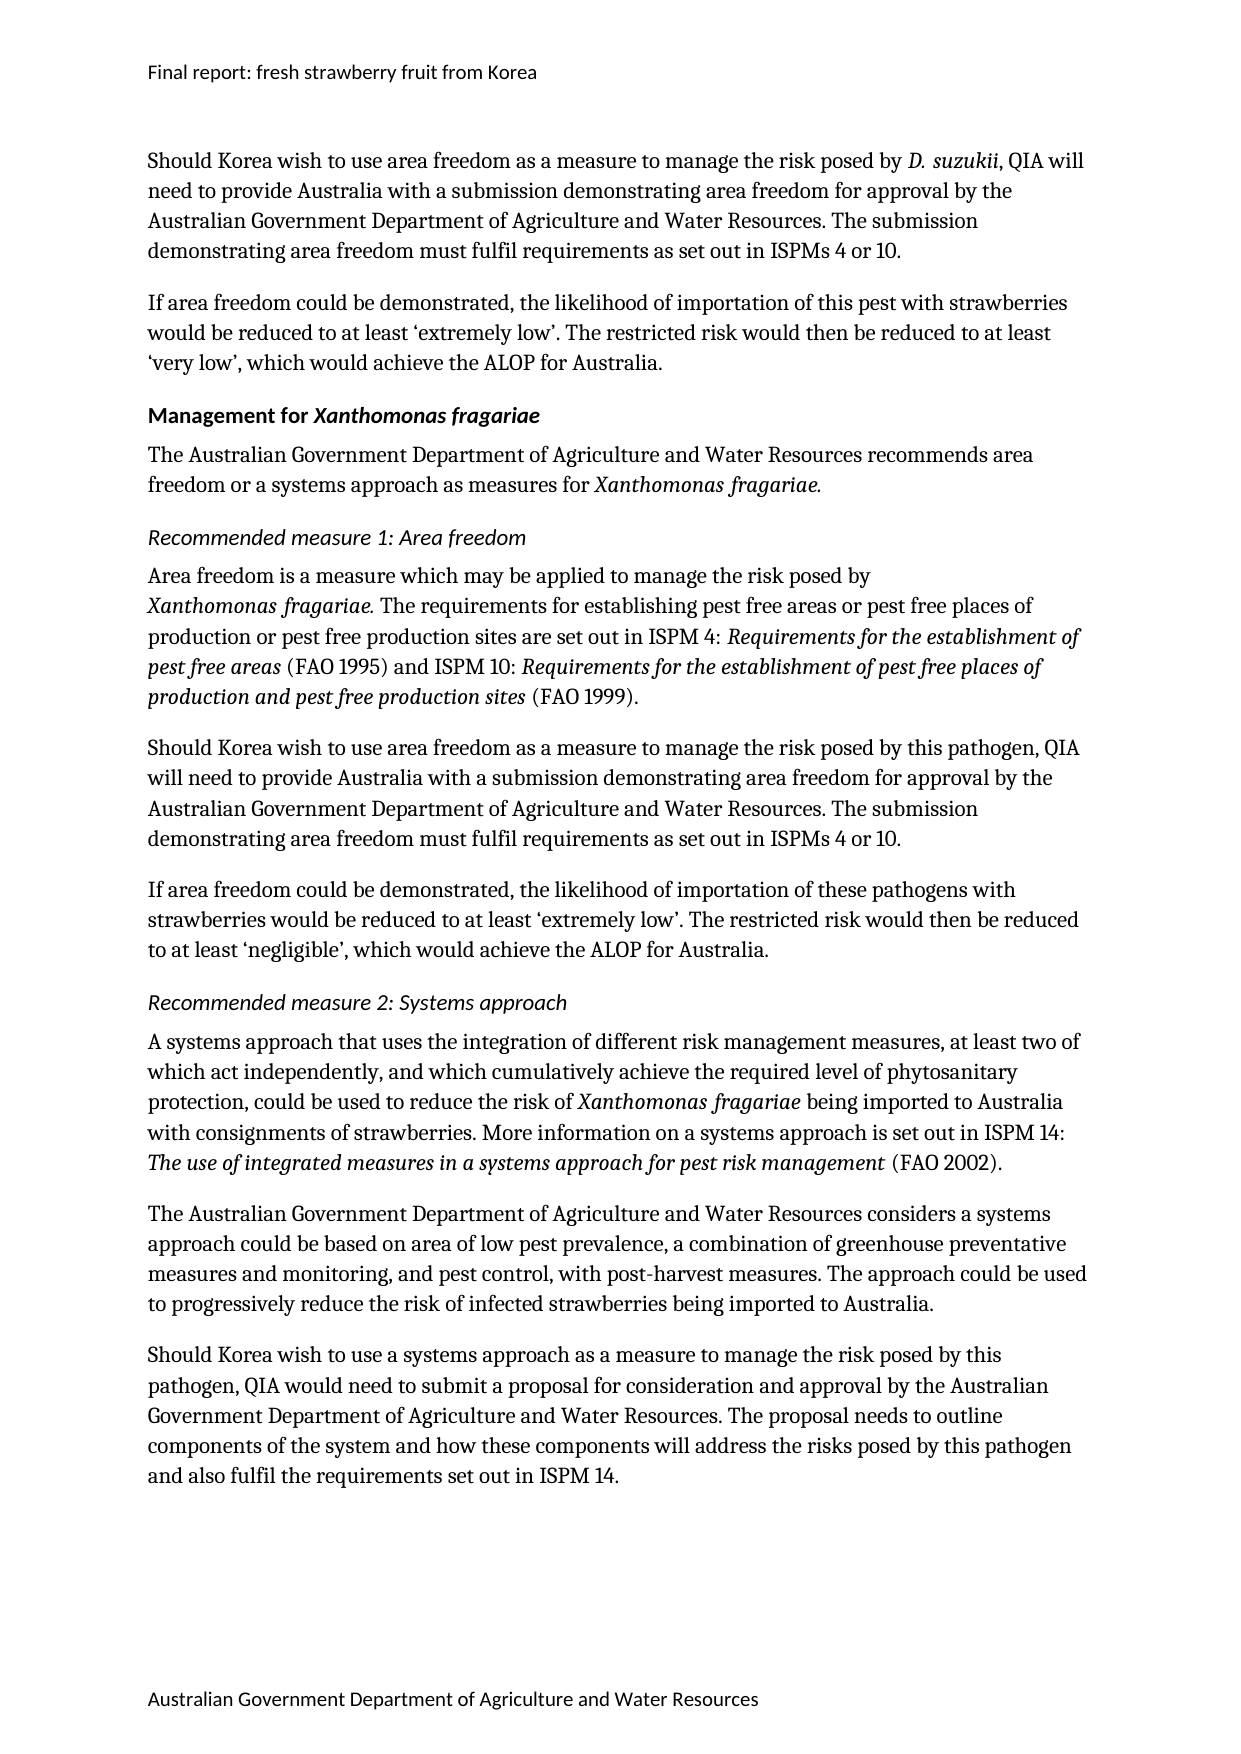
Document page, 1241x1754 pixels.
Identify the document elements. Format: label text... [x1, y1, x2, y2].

subtitle Recommended measure 1: Area freedom [148, 523, 1092, 551]
text The Australian Government Department of Agriculture and Water Resources recommends area freedom or a systems approach as measures for Xanthomonas fragariae. [148, 441, 1092, 498]
text The Australian Government Department of Agriculture and Water Resources considers a systems approach could be based on area of low pest prevalence, a combination of greenhouse preventative measures and monitoring, and pest control, with post-harvest measures. The approach could be used to progressively reduce the risk of infected strawberries being imported to Australia. [148, 1201, 1092, 1317]
subtitle Management for Xanthomonas fragariae [148, 401, 1092, 429]
text If area freedom could be demonstrated, the likelihood of importation of these pathogens with strawberries would be reduced to at least ‘extremely low’. The restricted risk would then be reduced to at least ‘negligible’, which would achieve the ALOP for Australia. [148, 877, 1092, 963]
text Should Korea wish to use a systems approach as a measure to manage the risk posed by this pathogen, QIA would need to submit a proposal for consideration and approval by the Australian Government Department of Agriculture and Water Resources. The proposal needs to outline components of the system and how these components will address the risks posed by this pathogen and also fulfil the requirements set out in ISPM 14. [148, 1342, 1092, 1489]
text Area freedom is a measure which may be applied to manage the risk posed by Xanthomonas fragariae. The requirements for establishing pest free areas or pest free places of production or pest free production sites are set out in ISPM 4: Requirements for the establishment of pest free areas (FAO 1995) and ISPM 10: Requirements for the establishment of pest free places of production and pest free production sites (FAO 1999). [148, 563, 1092, 710]
subtitle Recommended measure 2: Systems approach [148, 988, 1092, 1016]
text A systems approach that uses the integration of different risk management measures, at least two of which act independently, and which cumulatively achieve the required level of phytosanitary protection, could be used to reduce the risk of Xanthomonas fragariae being imported to Australia with consignments of strawberries. More information on a systems approach is set out in ISPM 14: The use of integrated measures in a systems approach for pest risk management (FAO 2002). [148, 1029, 1092, 1176]
text Should Korea wish to use area freedom as a measure to manage the risk posed by D. suzukii, QIA will need to provide Australia with a submission demonstrating area freedom for approval by the Australian Government Department of Agriculture and Water Resources. The submission demonstrating area freedom must fulfil requirements as set out in ISPMs 4 or 10. [148, 148, 1092, 265]
text If area freedom could be demonstrated, the likelihood of importation of this pest with strawberries would be reduced to at least ‘extremely low’. The restricted risk would then be reduced to at least ‘very low’, which would achieve the ALOP for Australia. [148, 289, 1092, 376]
text Should Korea wish to use area freedom as a measure to manage the risk posed by this pathogen, QIA will need to provide Australia with a submission demonstrating area freedom for approval by the Australian Government Department of Agriculture and Water Resources. The submission demonstrating area freedom must fulfil requirements as set out in ISPMs 4 or 10. [148, 735, 1092, 852]
